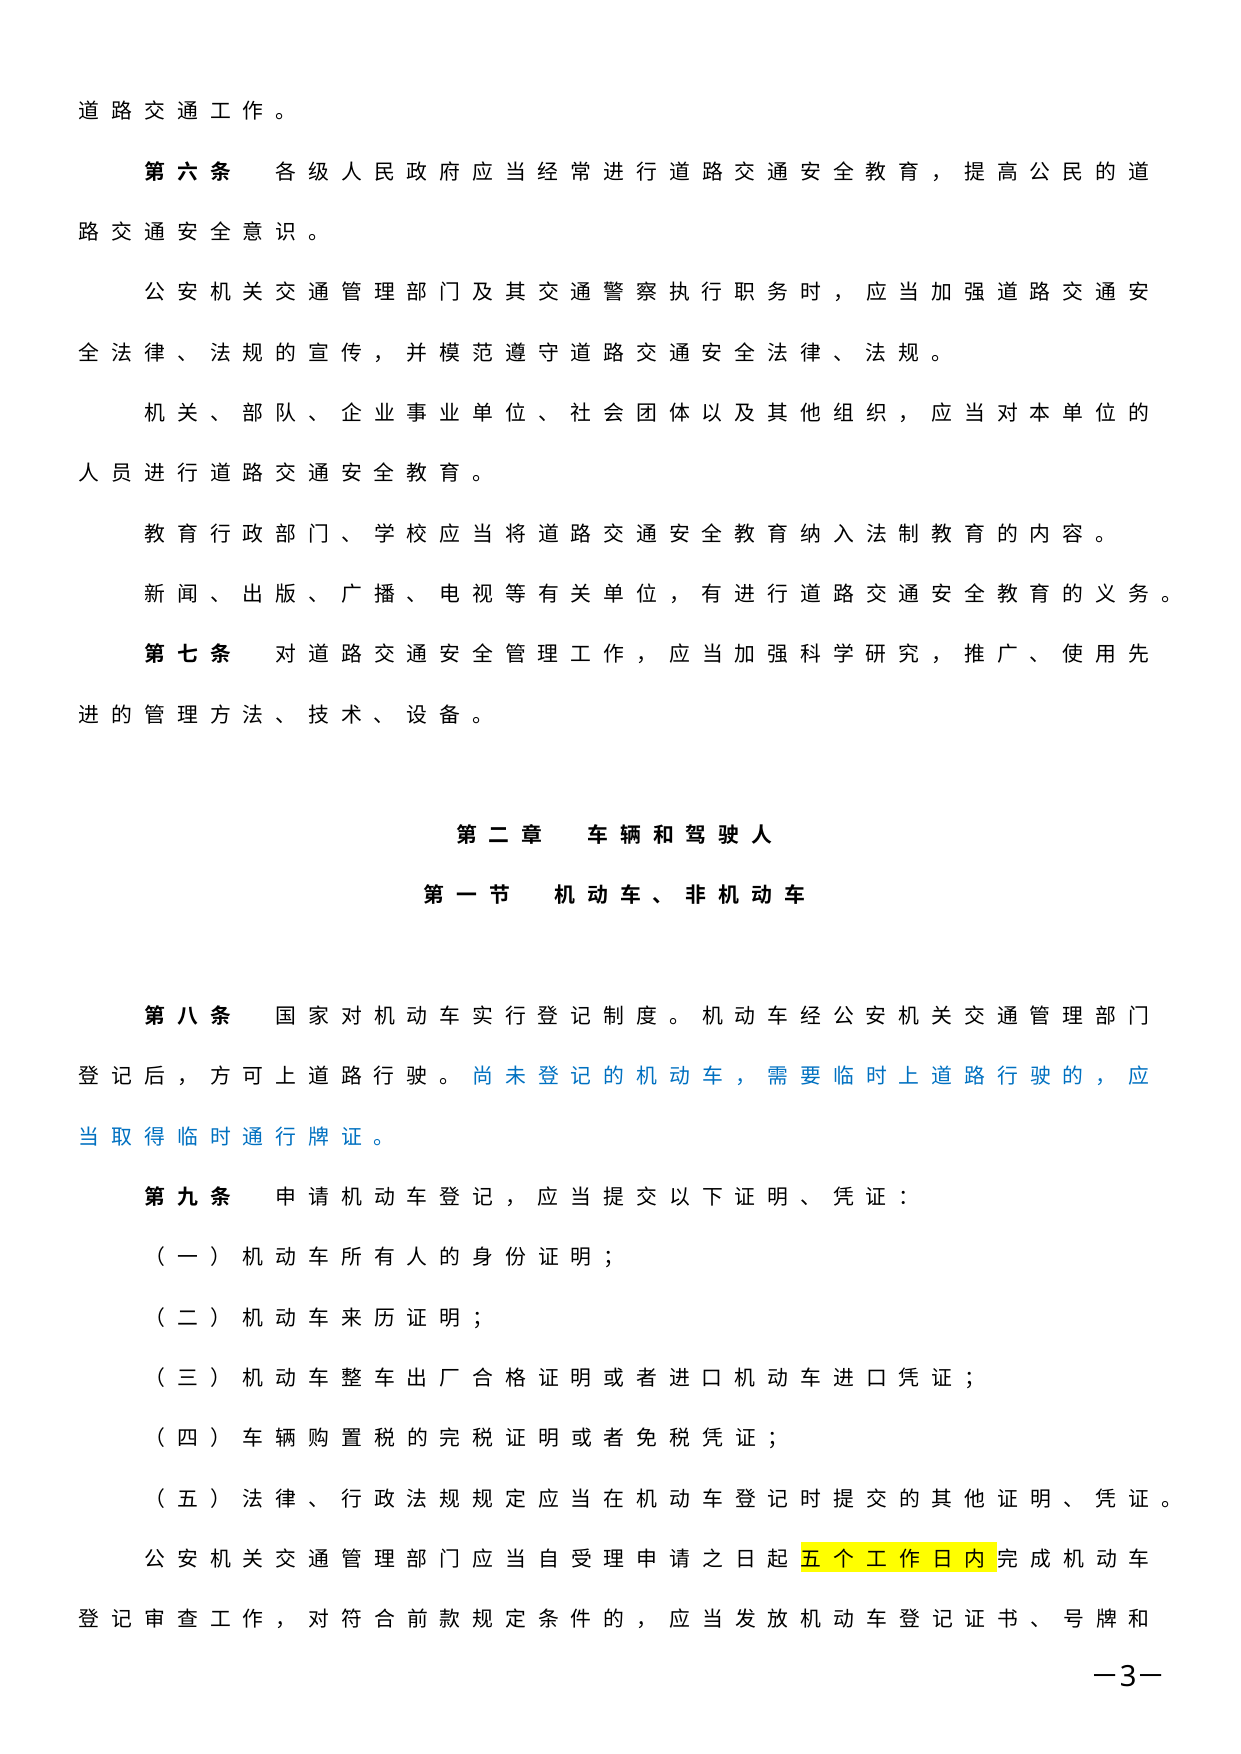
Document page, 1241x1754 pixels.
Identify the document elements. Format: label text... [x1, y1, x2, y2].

text 公安机关交通管理部门及其交通警察执行职务时，应当加强道路交通安全法律、法规的宣传，并模范遵守道路交通安全法律、法规。 [79, 261, 1161, 381]
text 第六条 各级人民政府应当经常进行道路交通安全教育，提高公民的道路交通安全意识。 [79, 140, 1161, 261]
text （五）法律、行政法规规定应当在机动车登记时提交的其他证明、凭证。 [79, 1467, 1161, 1527]
text 教育行政部门、学校应当将道路交通安全教育纳入法制教育的内容。 [79, 502, 1161, 562]
text （四）车辆购置税的完税证明或者免税凭证； [79, 1407, 1161, 1467]
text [79, 80, 1161, 140]
text 第七条 对道路交通安全管理工作，应当加强科学研究，推广、使用先进的管理方法、技术、设备。 [79, 622, 1161, 743]
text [79, 1527, 1161, 1648]
text 新闻、出版、广播、电视等有关单位，有进行道路交通安全教育的义务。 [79, 562, 1161, 622]
text 第二章 车辆和驾驶人 [79, 803, 1161, 864]
text （三）机动车整车出厂合格证明或者进口机动车进口凭证； [79, 1346, 1161, 1407]
text 第九条 申请机动车登记，应当提交以下证明、凭证： [79, 1165, 1161, 1226]
text （一）机动车所有人的身份证明； [79, 1226, 1161, 1286]
text 机关、部队、企业事业单位、社会团体以及其他组织，应当对本单位的人员进行道路交通安全教育。 [79, 381, 1161, 502]
text 第一节 机动车、非机动车 [79, 864, 1161, 924]
text （二）机动车来历证明； [79, 1286, 1161, 1346]
text 第八条 国家对机动车实行登记制度。机动车经公安机关交通管理部门登记后，方可上道路行驶。尚未登记的机动车，需要临时上道路行驶的，应当取得临时通行牌证。 [79, 984, 1161, 1165]
